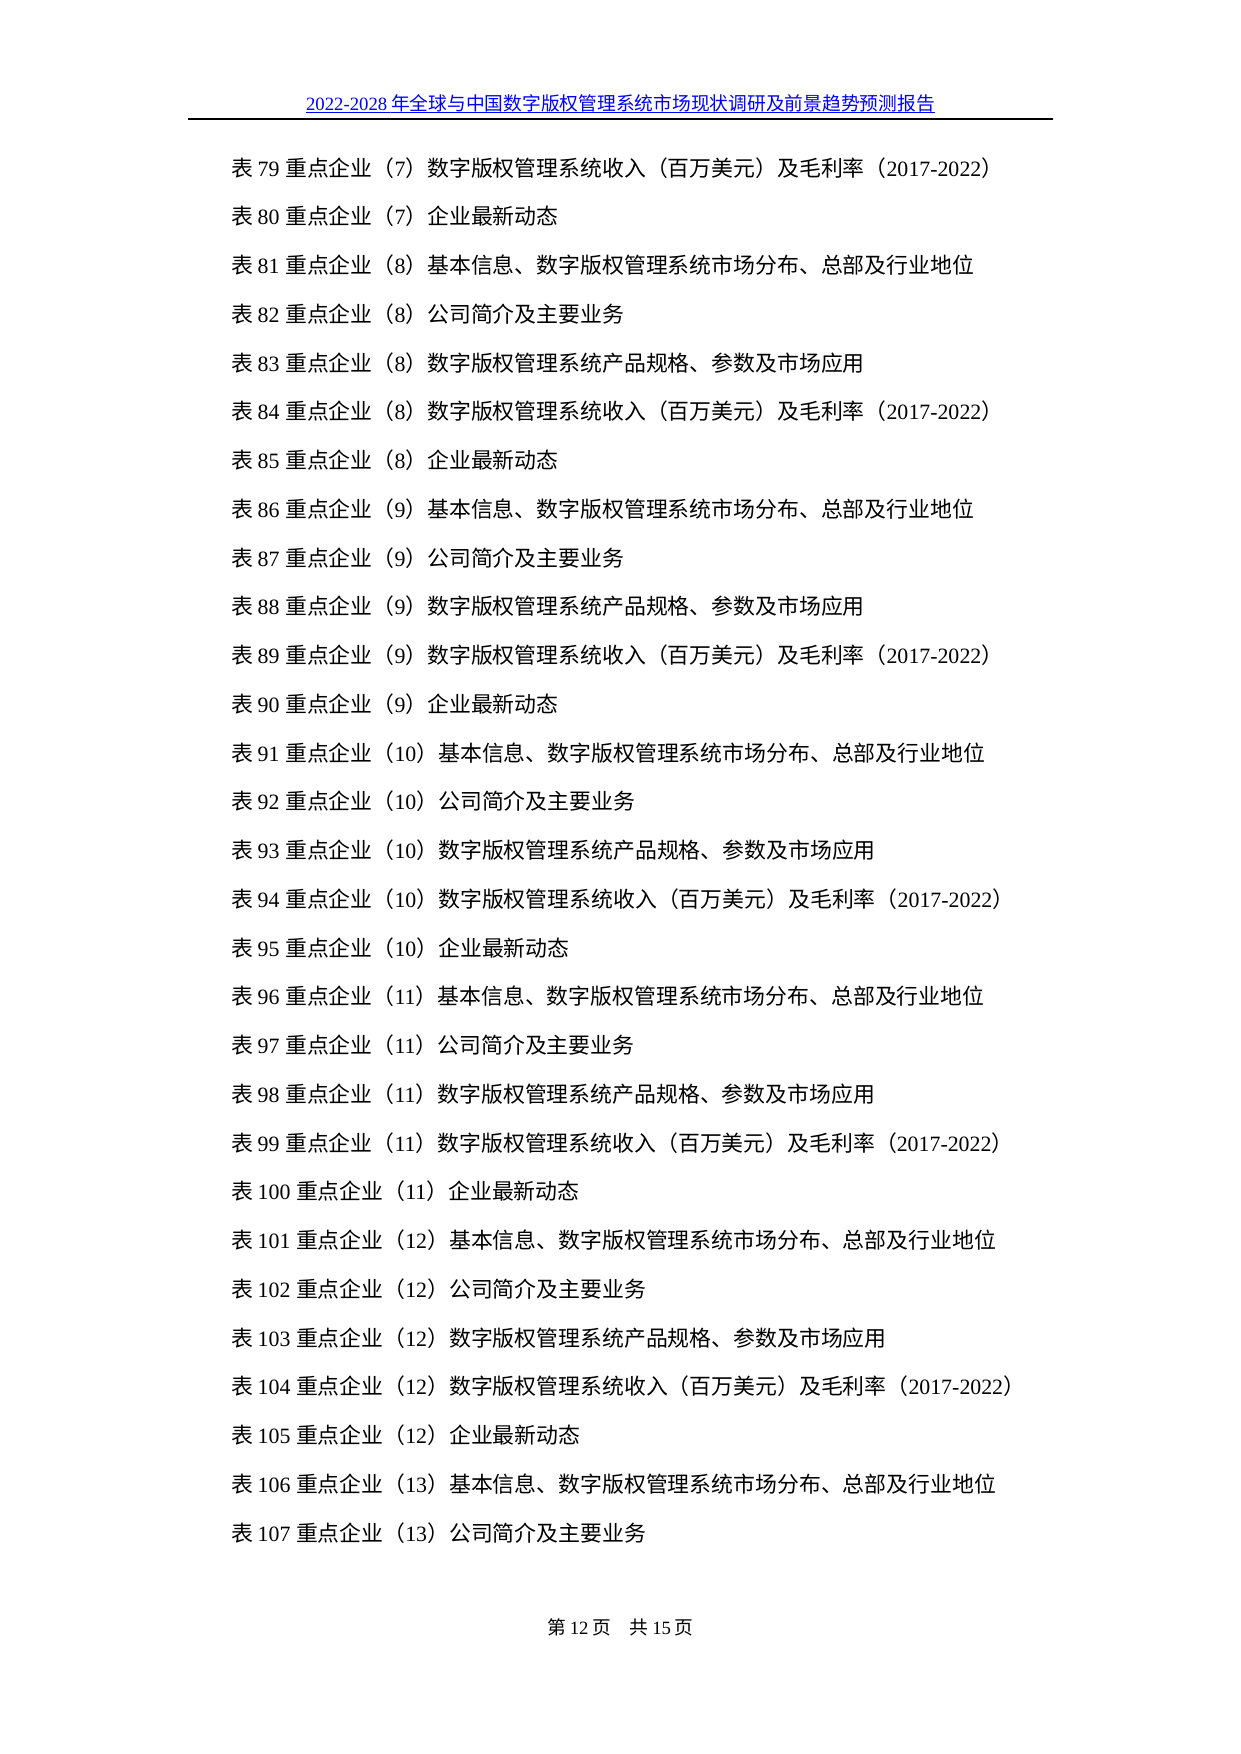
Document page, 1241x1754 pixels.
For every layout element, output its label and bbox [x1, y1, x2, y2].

text [187, 150, 1053, 1548]
